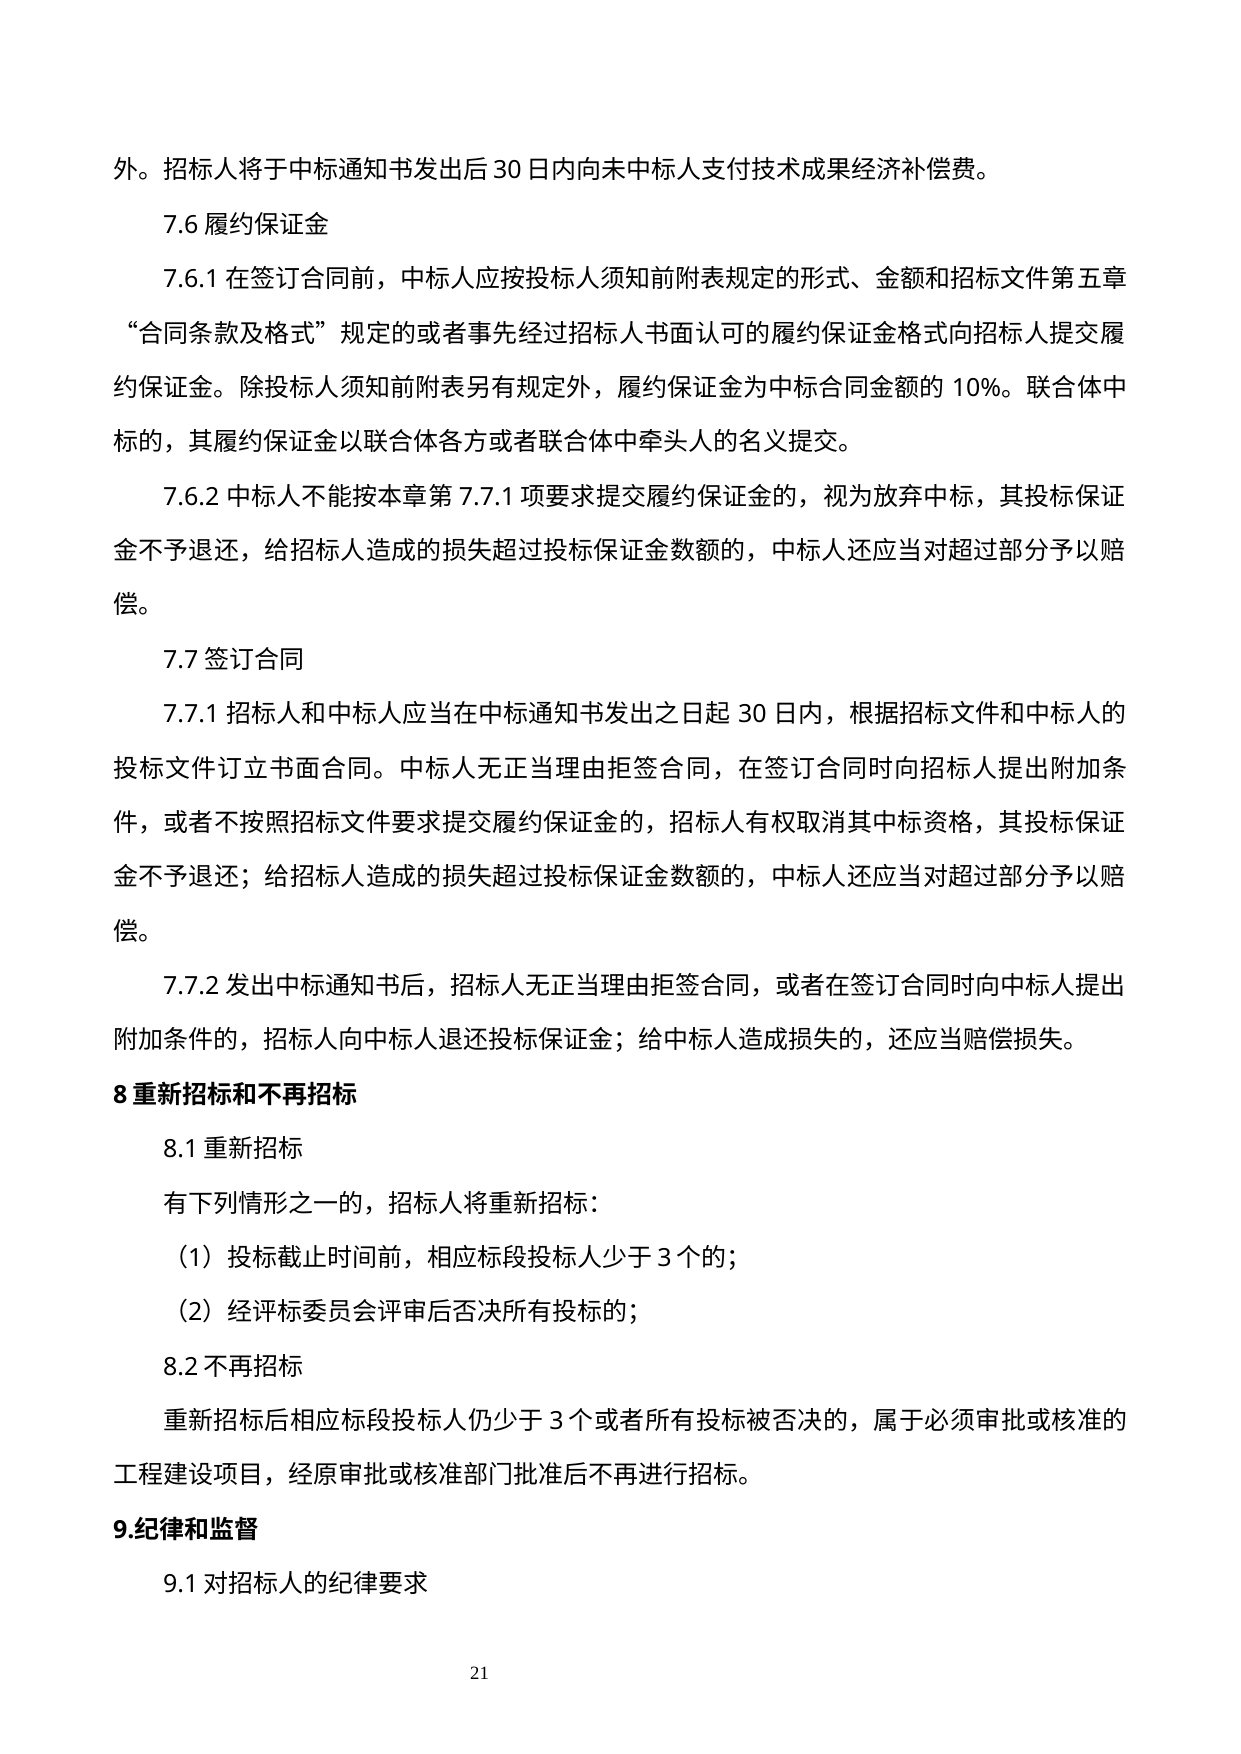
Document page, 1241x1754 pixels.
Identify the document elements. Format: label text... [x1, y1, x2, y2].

text 重新招标后相应标段投标人仍少于3个或者所有投标被否决的，属于必须审批或核准的工程建设项目，经原审批或核准部门批准后不再进行招标。 [113, 1401, 1127, 1491]
text 7.6.1 在签订合同前，中标人应按投标人须知前附表规定的形式、金额和招标文件第五章“合同条款及格式”规定的或者事先经过招标人书面认可的履约保证金格式向招标人提交履约保证金。除投标人须知前附表另有规定外，履约保证金为中标合同金额的10%。联合体中标的，其履约保证金以联合体各方或者联合体中牵头人的名义提交。 [113, 259, 1127, 458]
text 8.2不再招标 [113, 1346, 1127, 1382]
subtitle 8重新招标和不再招标 [113, 1074, 1127, 1111]
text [113, 150, 1127, 186]
text 7.7 签订合同 [113, 639, 1127, 676]
text 8.1重新招标 [113, 1129, 1127, 1165]
text 有下列情形之一的，招标人将重新招标： [113, 1183, 1127, 1219]
text （2）经评标委员会评审后否决所有投标的； [113, 1292, 1127, 1328]
subtitle 9.纪律和监督 [113, 1509, 1127, 1546]
text 7.6.2 中标人不能按本章第7.7.1项要求提交履约保证金的，视为放弃中标，其投标保证金不予退还，给招标人造成的损失超过投标保证金数额的，中标人还应当对超过部分予以赔偿。 [113, 476, 1127, 621]
text （1）投标截止时间前，相应标段投标人少于3个的； [113, 1237, 1127, 1274]
text 7.7.1 招标人和中标人应当在中标通知书发出之日起 30 日内，根据招标文件和中标人的投标文件订立书面合同。中标人无正当理由拒签合同，在签订合同时向招标人提出附加条件，或者不按照招标文件要求提交履约保证金的，招标人有权取消其中标资格，其投标保证金不予退还；给招标人造成的损失超过投标保证金数额的，中标人还应当对超过部分予以赔偿。 [113, 694, 1127, 947]
text 7.7.2 发出中标通知书后，招标人无正当理由拒签合同，或者在签订合同时向中标人提出附加条件的，招标人向中标人退还投标保证金；给中标人造成损失的，还应当赔偿损失。 [113, 966, 1127, 1056]
text 7.6 履约保证金 [113, 204, 1127, 241]
text 9.1对招标人的纪律要求 [113, 1564, 1127, 1600]
